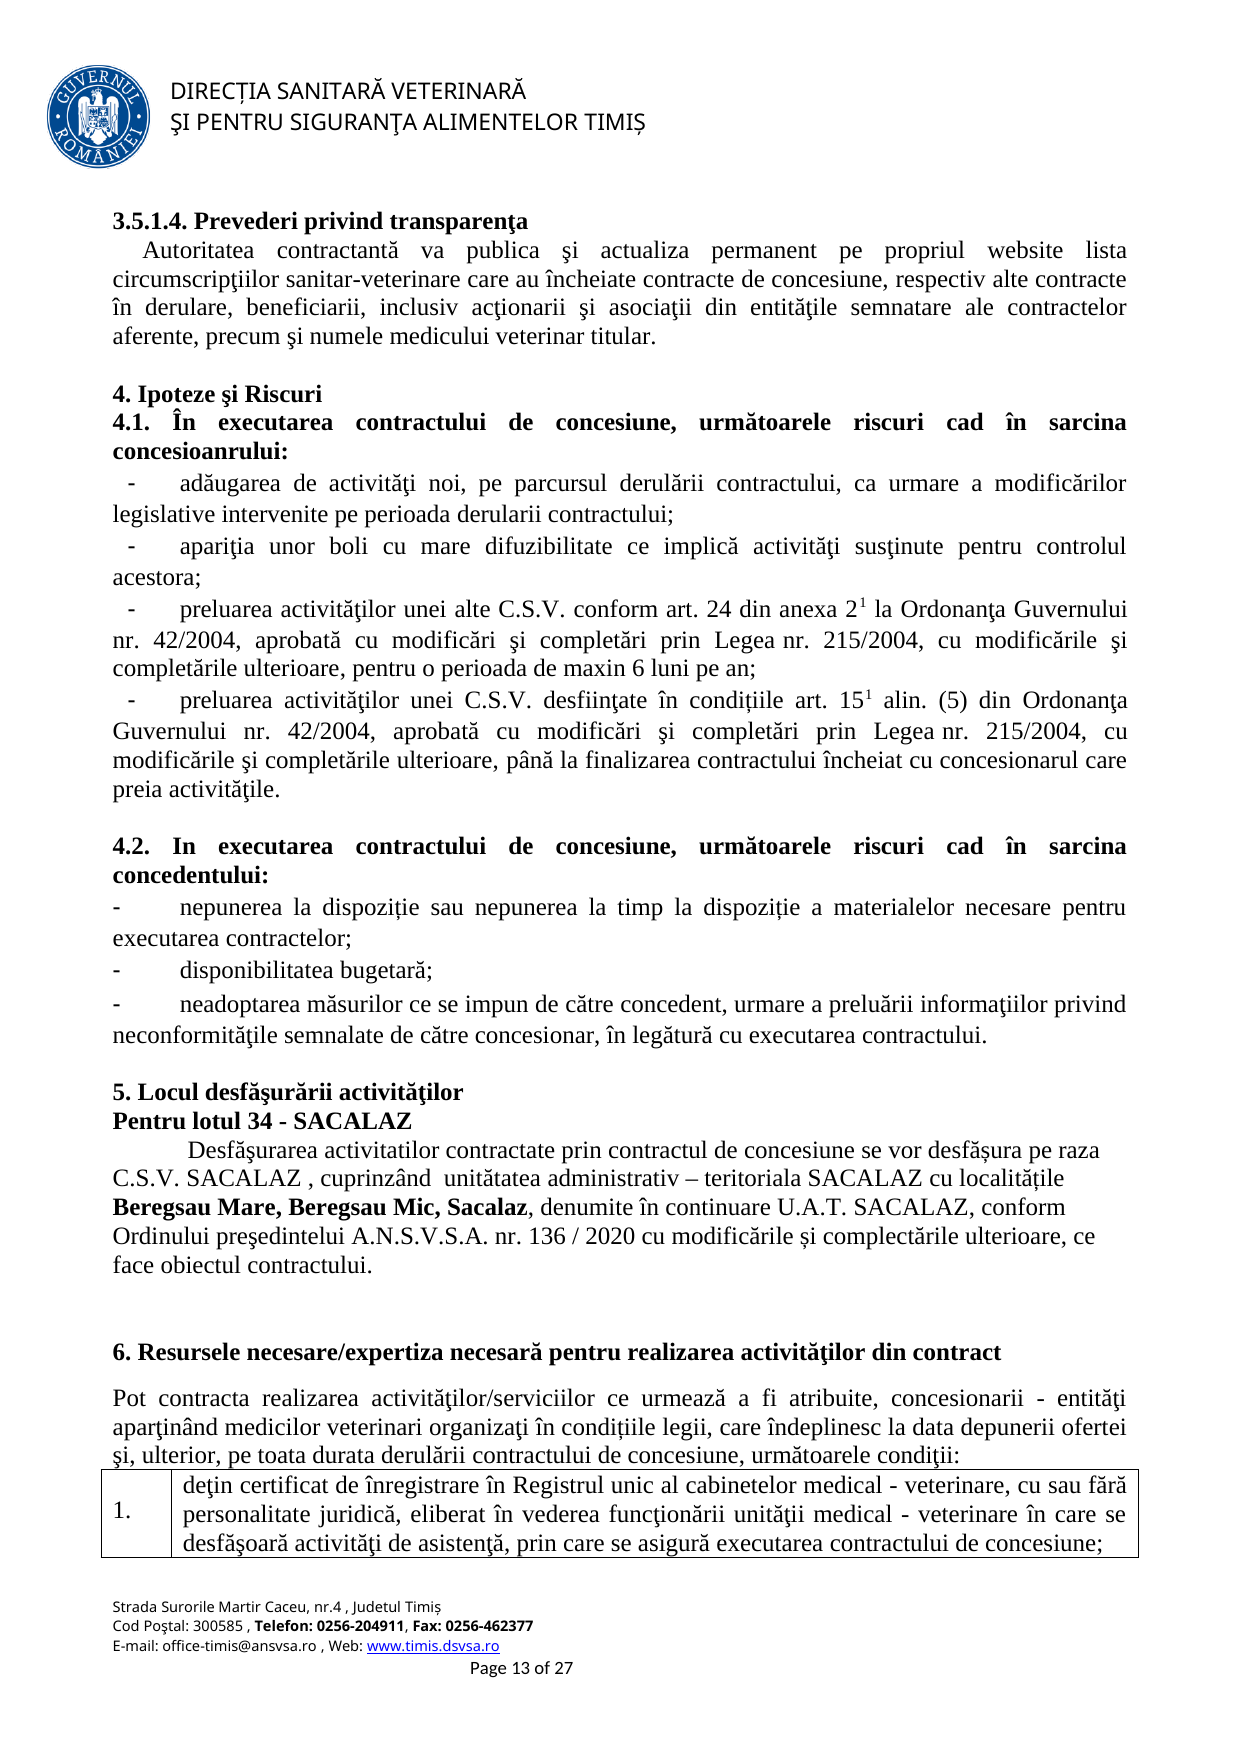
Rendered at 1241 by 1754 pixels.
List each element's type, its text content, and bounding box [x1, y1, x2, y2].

list preluarea activităţilor unei alte C.S.V. conform art. 24 din anexa 21 la Ordonanţa Guvernului nr. 42/2004, aprobată cu modificări şi completări prin Legea nr. 215/2004, cu modificările şi completările ulterioare, pentru o perioada de maxin 6 luni pe an; [112, 591, 1128, 682]
list neadoptarea măsurilor ce se impun de către concedent, urmare a preluării informaţiilor privind neconformităţile semnalate de către concesionar, în legătură cu executarea contractului. [112, 986, 1128, 1048]
table_header 1. [102, 1470, 171, 1557]
text 3.5.1.4. Prevederi privind transparenţa [112, 206, 1128, 235]
text Autoritatea contractantă va publica şi actualiza permanent pe propriul website lista circumscripţiilor sanitar-veterinare care au încheiate contracte de concesiune, respectiv alte contracte în derulare, beneficiarii, inclusiv acţionarii şi asociaţii din entităţile semnatare ale contractelor aferente, precum şi numele medicului veterinar titular. [112, 235, 1128, 350]
list adăugarea de activităţi noi, pe parcursul derulării contractului, ca urmare a modificărilor legislative intervenite pe perioada derularii contractului; [112, 465, 1128, 528]
list preluarea activităţilor unei C.S.V. desfiinţate în condițiile art. 151 alin. (5) din Ordonanţa Guvernului nr. 42/2004, aprobată cu modificări şi completări prin Legea nr. 215/2004, cu modificările şi completările ulterioare, până la finalizarea contractului încheiat cu concesionarul care preia activităţile. [112, 682, 1128, 802]
list apariţia unor boli cu mare difuzibilitate ce implică activităţi susţinute pentru controlul acestora; [112, 528, 1128, 591]
subtitle 6. Resursele necesare/expertiza necesară pentru realizarea activităţilor din contract [112, 1337, 1128, 1366]
text Pot contracta realizarea activităţilor/serviciilor ce urmează a fi atribuite, concesionarii - entităţi aparţinând medicilor veterinari organizaţi în condițiile legii, care îndeplinesc la data depunerii ofertei şi, ulterior, pe toata durata derulării contractului de concesiune, următoarele condiţii: [112, 1383, 1128, 1469]
list disponibilitatea bugetară; [112, 952, 1128, 986]
table_header deţin certificat de înregistrare în Registrul unic al cabinetelor medical - veterinare, cu sau fără personalitate juridică, eliberat în vederea funcţionării unităţii medical - veterinare în care se desfăşoară activităţi de asistenţă, prin care se asigură executarea contractului de concesiune; [172, 1470, 1138, 1557]
picture [45, 64, 150, 169]
text 5. Locul desfăşurării activităţilor [112, 1077, 1128, 1106]
text 4. Ipoteze şi Riscuri [112, 379, 1128, 407]
text 4.1. În executarea contractului de concesiune, următoarele riscuri cad în sarcina concesioanrului: [112, 407, 1128, 465]
text Desfăşurarea activitatilor contractate prin contractul de concesiune se vor desfășura pe raza C.S.V. SACALAZ , cuprinzând unitătatea administrativ – teritoriala SACALAZ cu localitățile Beregsau Mare, Beregsau Mic, Sacalaz, denumite în continuare U.A.T. SACALAZ, conform Ordinului preşedintelui A.N.S.V.S.A. nr. 136 / 2020 cu modificările și complectările ulterioare, ce face obiectul contractului. [112, 1135, 1128, 1278]
list nepunerea la dispoziție sau nepunerea la timp la dispoziție a materialelor necesare pentru executarea contractelor; [112, 889, 1128, 952]
text 4.2. In executarea contractului de concesiune, următoarele riscuri cad în sarcina concedentului: [112, 831, 1128, 889]
text Pentru lotul 34 - SACALAZ [112, 1106, 1128, 1135]
